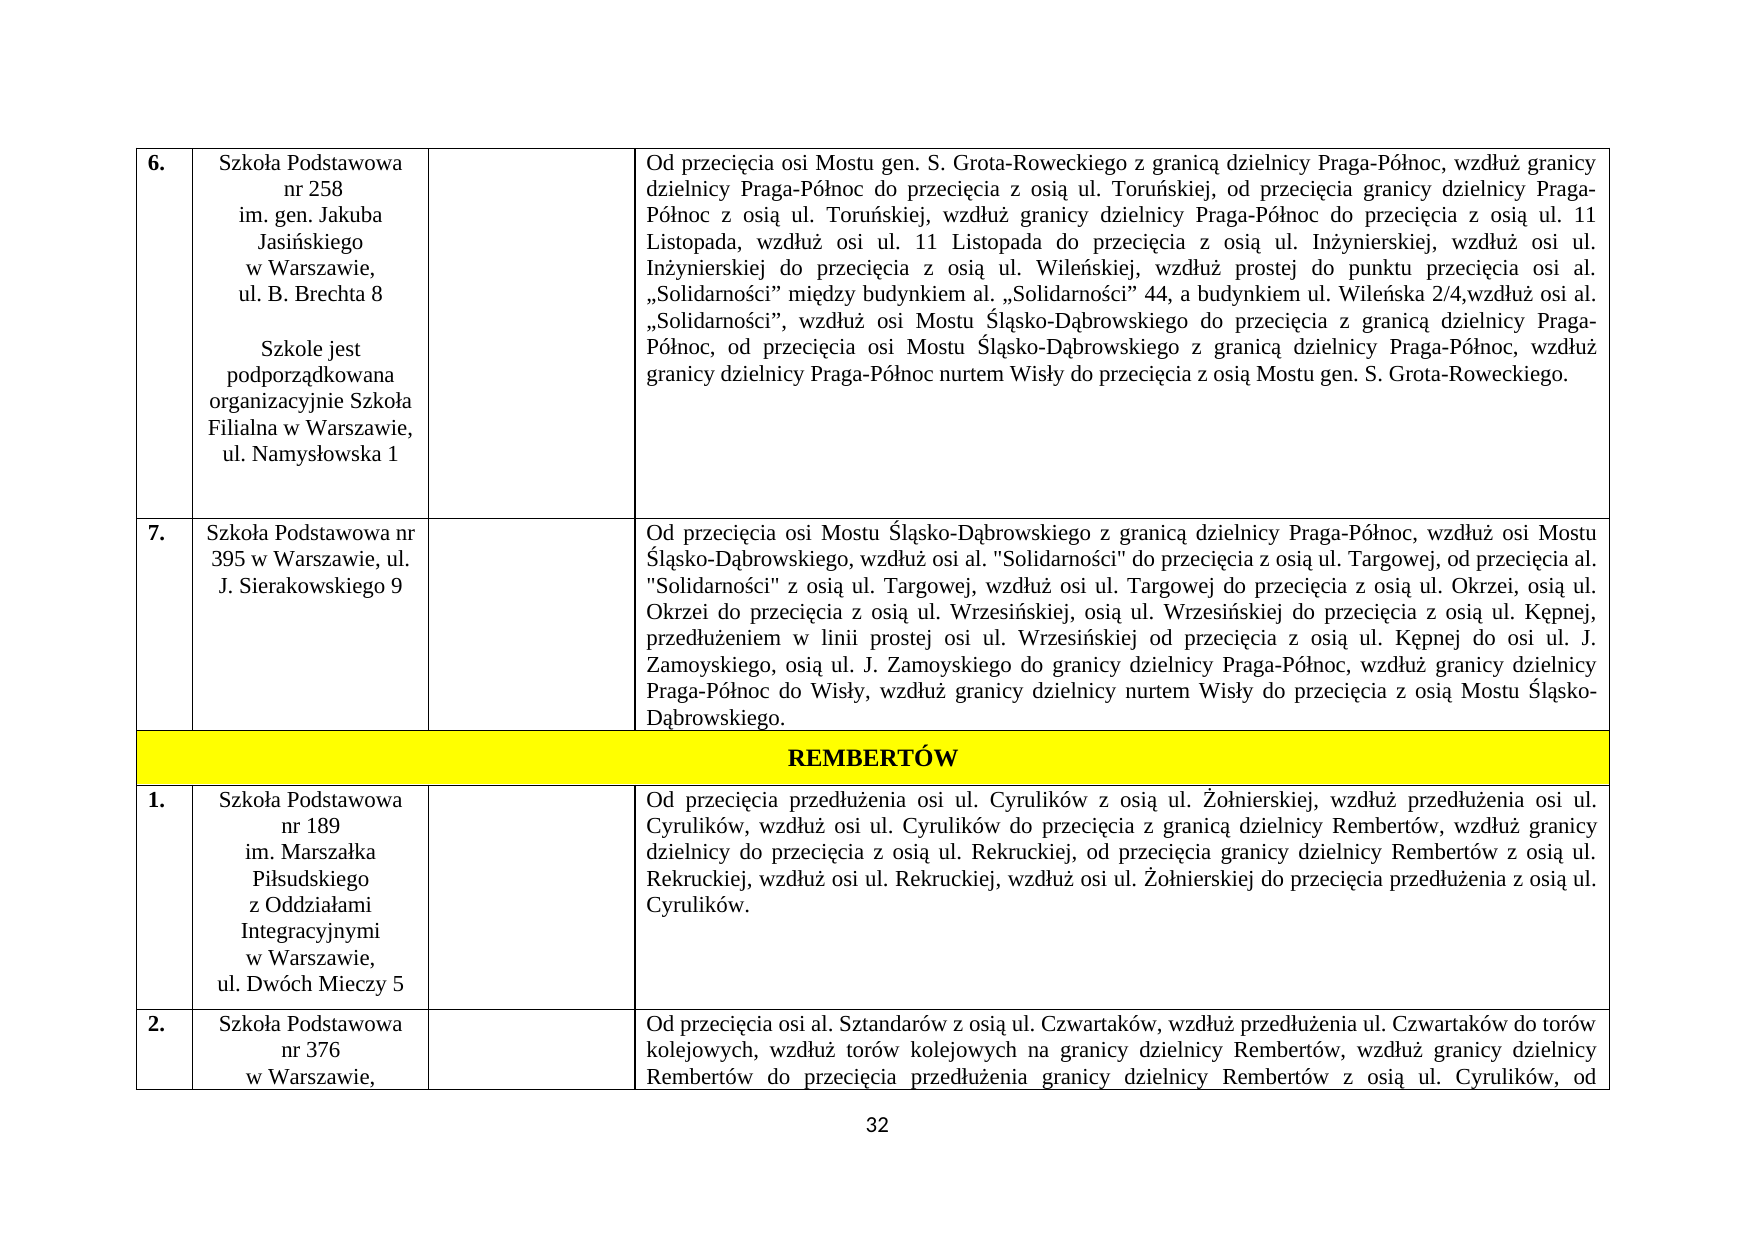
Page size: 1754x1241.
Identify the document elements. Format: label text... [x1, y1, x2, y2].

table_cell Od przecięcia przedłużenia osi ul. Cyrulików z osią ul. Żołnierskiej, wzdłuż przedłużenia osi ul. Cyrulików, wzdłuż osi ul. Cyrulików do przecięcia z granicą dzielnicy Rembertów, wzdłuż granicy dzielnicy do przecięcia z osią ul. Rekruckiej, od przecięcia granicy dzielnicy Rembertów z osią ul. Rekruckiej, wzdłuż osi ul. Rekruckiej, wzdłuż osi ul. Żołnierskiej do przecięcia przedłużenia z osią ul. Cyrulików. [636, 786, 1609, 1009]
table_cell Szkoła Podstawowa nr 189 im. Marszałka Piłsudskiego z Oddziałami Integracyjnymi w Warszawie, ul. Dwóch Mieczy 5 [193, 786, 428, 1009]
table_cell Szkoła Podstawowa nr 258 im. gen. Jakuba Jasińskiego w Warszawie, ul. B. Brechta 8 Szkole jest podporządkowana organizacyjnie Szkoła Filialna w Warszawie, ul. Namysłowska 1 [193, 149, 428, 518]
table_cell REMBERTÓW [137, 731, 1609, 784]
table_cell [193, 1010, 428, 1089]
table_cell [137, 786, 192, 1009]
table_cell [429, 1010, 634, 1089]
table_cell [137, 149, 192, 518]
table_cell [137, 1010, 192, 1089]
table_cell [429, 149, 634, 518]
table_cell [429, 786, 634, 1009]
table_cell Od przecięcia osi Mostu gen. S. Grota-Roweckiego z granicą dzielnicy Praga-Północ, wzdłuż granicy dzielnicy Praga-Północ do przecięcia z osią ul. Toruńskiej, od przecięcia granicy dzielnicy Praga-Północ z osią ul. Toruńskiej, wzdłuż granicy dzielnicy Praga-Północ do przecięcia z osią ul. 11 Listopada, wzdłuż osi ul. 11 Listopada do przecięcia z osią ul. Inżynierskiej, wzdłuż osi ul. Inżynierskiej do przecięcia z osią ul. Wileńskiej, wzdłuż prostej do punktu przecięcia osi al. „Solidarności” między budynkiem al. „Solidarności” 44, a budynkiem ul. Wileńska 2/4,wzdłuż osi al. „Solidarności”, wzdłuż osi Mostu Śląsko-Dąbrowskiego do przecięcia z granicą dzielnicy Praga-Północ, od przecięcia osi Mostu Śląsko-Dąbrowskiego z granicą dzielnicy Praga-Północ, wzdłuż granicy dzielnicy Praga-Północ nurtem Wisły do przecięcia z osią Mostu gen. S. Grota-Roweckiego. [636, 149, 1609, 518]
table_cell [429, 519, 634, 730]
table_cell [137, 519, 192, 730]
table_cell Szkoła Podstawowa nr 395 w Warszawie, ul. J. Sierakowskiego 9 [193, 519, 428, 730]
table_cell Od przecięcia osi Mostu Śląsko-Dąbrowskiego z granicą dzielnicy Praga-Północ, wzdłuż osi Mostu Śląsko-Dąbrowskiego, wzdłuż osi al. "Solidarności" do przecięcia z osią ul. Targowej, od przecięcia al. "Solidarności" z osią ul. Targowej, wzdłuż osi ul. Targowej do przecięcia z osią ul. Okrzei, osią ul. Okrzei do przecięcia z osią ul. Wrzesińskiej, osią ul. Wrzesińskiej do przecięcia z osią ul. Kępnej, przedłużeniem w linii prostej osi ul. Wrzesińskiej od przecięcia z osią ul. Kępnej do osi ul. J. Zamoyskiego, osią ul. J. Zamoyskiego do granicy dzielnicy Praga-Północ, wzdłuż granicy dzielnicy Praga-Północ do Wisły, wzdłuż granicy dzielnicy nurtem Wisły do przecięcia z osią Mostu Śląsko-Dąbrowskiego. [636, 519, 1609, 730]
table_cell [636, 1010, 1609, 1089]
